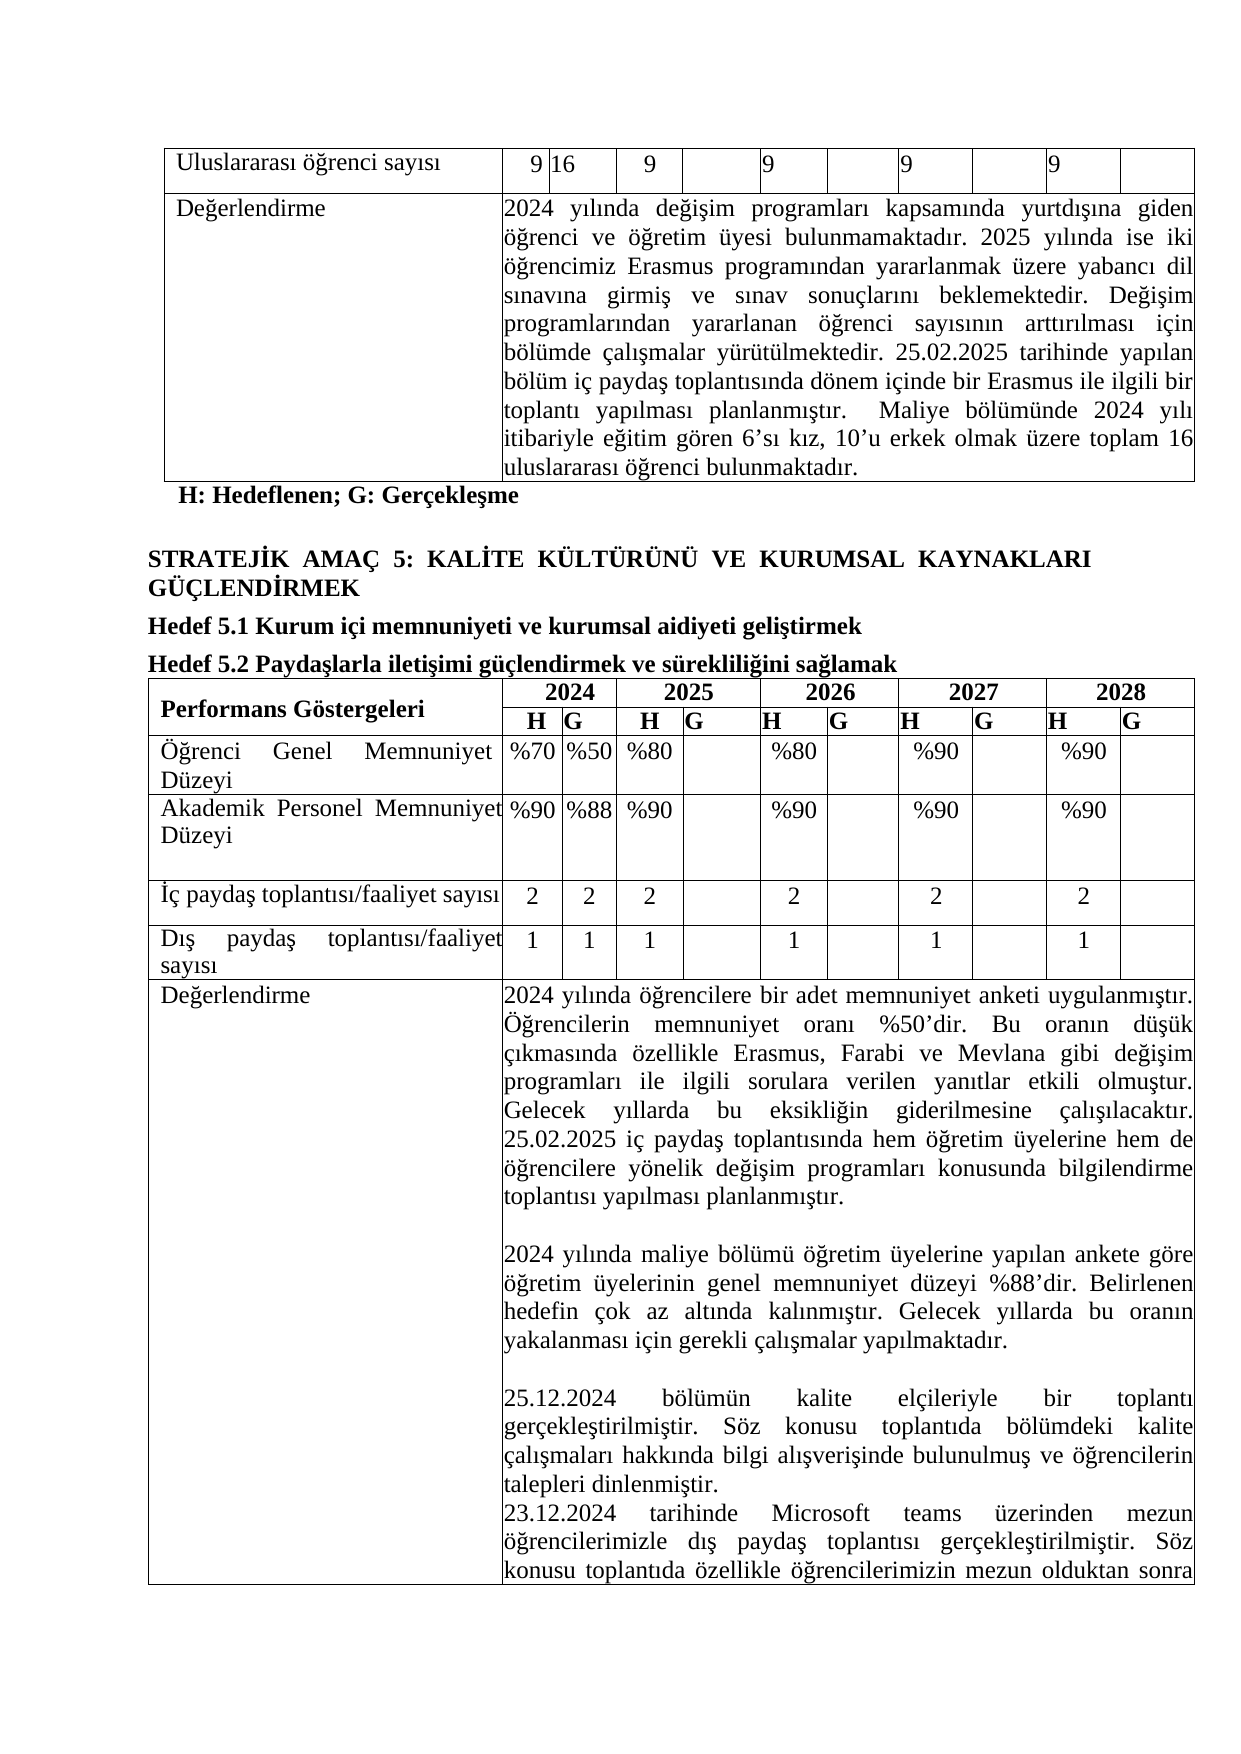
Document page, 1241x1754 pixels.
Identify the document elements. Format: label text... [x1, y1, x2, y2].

table_cell H [899, 708, 972, 735]
table_cell [828, 881, 898, 924]
table_cell [973, 149, 1046, 192]
table_cell %90 [1047, 795, 1120, 880]
text STRATEJİK AMAÇ 5: KALİTE KÜLTÜRÜNÜ VE KURUMSAL KAYNAKLARI GÜÇLENDİRMEK [148, 544, 1093, 602]
table_cell H [503, 708, 562, 735]
table_cell G [684, 708, 760, 735]
table_cell 2 [617, 881, 683, 924]
table_cell [683, 149, 760, 192]
table_cell %90 [1047, 736, 1120, 794]
table_cell [828, 795, 898, 880]
table_cell %90 [503, 795, 562, 880]
table_cell [1121, 149, 1194, 192]
table_cell Öğrenci Genel Memnuniyet Düzeyi [149, 736, 502, 794]
text Hedef 5.2 Paydaşlarla iletişimi güçlendirmek ve sürekliliğini sağlamak [148, 649, 1093, 678]
table_cell Akademik Personel Memnuniyet Düzeyi [149, 795, 502, 880]
table_cell %80 [761, 736, 827, 794]
table_cell %90 [761, 795, 827, 880]
table_header 2027 [899, 679, 1046, 707]
table_header 2024 [503, 679, 616, 707]
table_cell H [1047, 708, 1120, 735]
table_cell İç paydaş toplantısı/faaliyet sayısı [149, 881, 502, 924]
table_cell G [973, 708, 1046, 735]
table_cell 2 [761, 881, 827, 924]
table_cell Uluslararası öğrenci sayısı [165, 149, 502, 192]
table_header Performans Göstergeleri [149, 679, 502, 735]
table_cell 2 [563, 881, 616, 924]
table_cell 9 [761, 149, 827, 192]
table_cell [684, 926, 760, 979]
table_cell [973, 795, 1046, 880]
table_cell [1121, 736, 1194, 794]
table_cell %50 [563, 736, 616, 794]
table_cell 9 [503, 149, 549, 192]
table_cell %80 [617, 736, 683, 794]
table_cell 9 [1047, 149, 1120, 192]
table_cell [973, 926, 1046, 979]
table_cell 1 [761, 926, 827, 979]
table_cell [828, 926, 898, 979]
table_cell Değerlendirme [165, 194, 502, 481]
table_cell Değerlendirme [149, 980, 502, 1584]
table_cell G [1121, 708, 1194, 735]
table_cell Dış paydaş toplantısı/faaliyet sayısı [149, 926, 502, 979]
table_cell [973, 736, 1046, 794]
table_cell 1 [563, 926, 616, 979]
table_cell [684, 736, 760, 794]
table_cell H [761, 708, 827, 735]
table_cell 1 [617, 926, 683, 979]
table_cell [684, 881, 760, 924]
table_cell 2024 yılında değişim programları kapsamında yurtdışına giden öğrenci ve öğretim üyesi bulunmamaktadır. 2025 yılında ise iki öğrencimiz Erasmus programından yararlanmak üzere yabancı dil sınavına girmiş ve sınav sonuçlarını beklemektedir. Değişim programlarından yararlanan öğrenci sayısının arttırılması için bölümde çalışmalar yürütülmektedir. 25.02.2025 tarihinde yapılan bölüm iç paydaş toplantısında dönem içinde bir Erasmus ile ilgili bir toplantı yapılması planlanmıştır. Maliye bölümünde 2024 yılı itibariyle eğitim gören 6’sı kız, 10’u erkek olmak üzere toplam 16 uluslararası öğrenci bulunmaktadır. [503, 194, 1194, 481]
table_cell [1121, 881, 1194, 924]
table_cell 1 [1047, 926, 1120, 979]
table_cell [828, 736, 898, 794]
table_cell %90 [899, 736, 972, 794]
table_cell 9 [617, 149, 682, 192]
table_cell 9 [899, 149, 972, 192]
table_cell 16 [550, 149, 616, 192]
table_cell 2 [1047, 881, 1120, 924]
table_cell %90 [617, 795, 683, 880]
table_cell G [563, 708, 616, 735]
table_cell %90 [899, 795, 972, 880]
table_cell H [617, 708, 683, 735]
text H: Hedeflenen; G: Gerçekleşme [159, 482, 1093, 508]
table_cell 2 [899, 881, 972, 924]
table_header 2025 [617, 679, 760, 707]
table_cell [1121, 926, 1194, 979]
table_cell 1 [503, 926, 562, 979]
table_header 2028 [1047, 679, 1194, 707]
table_cell [973, 881, 1046, 924]
table_cell [828, 149, 898, 192]
table_cell [1121, 795, 1194, 880]
table_cell %88 [563, 795, 616, 880]
table_header 2026 [761, 679, 898, 707]
table_cell G [828, 708, 898, 735]
table_cell 2 [503, 881, 562, 924]
text Hedef 5.1 Kurum içi memnuniyeti ve kurumsal aidiyeti geliştirmek [148, 611, 1093, 640]
table_cell 1 [899, 926, 972, 979]
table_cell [503, 980, 1194, 1584]
table_cell [684, 795, 760, 880]
table_cell %70 [503, 736, 562, 794]
